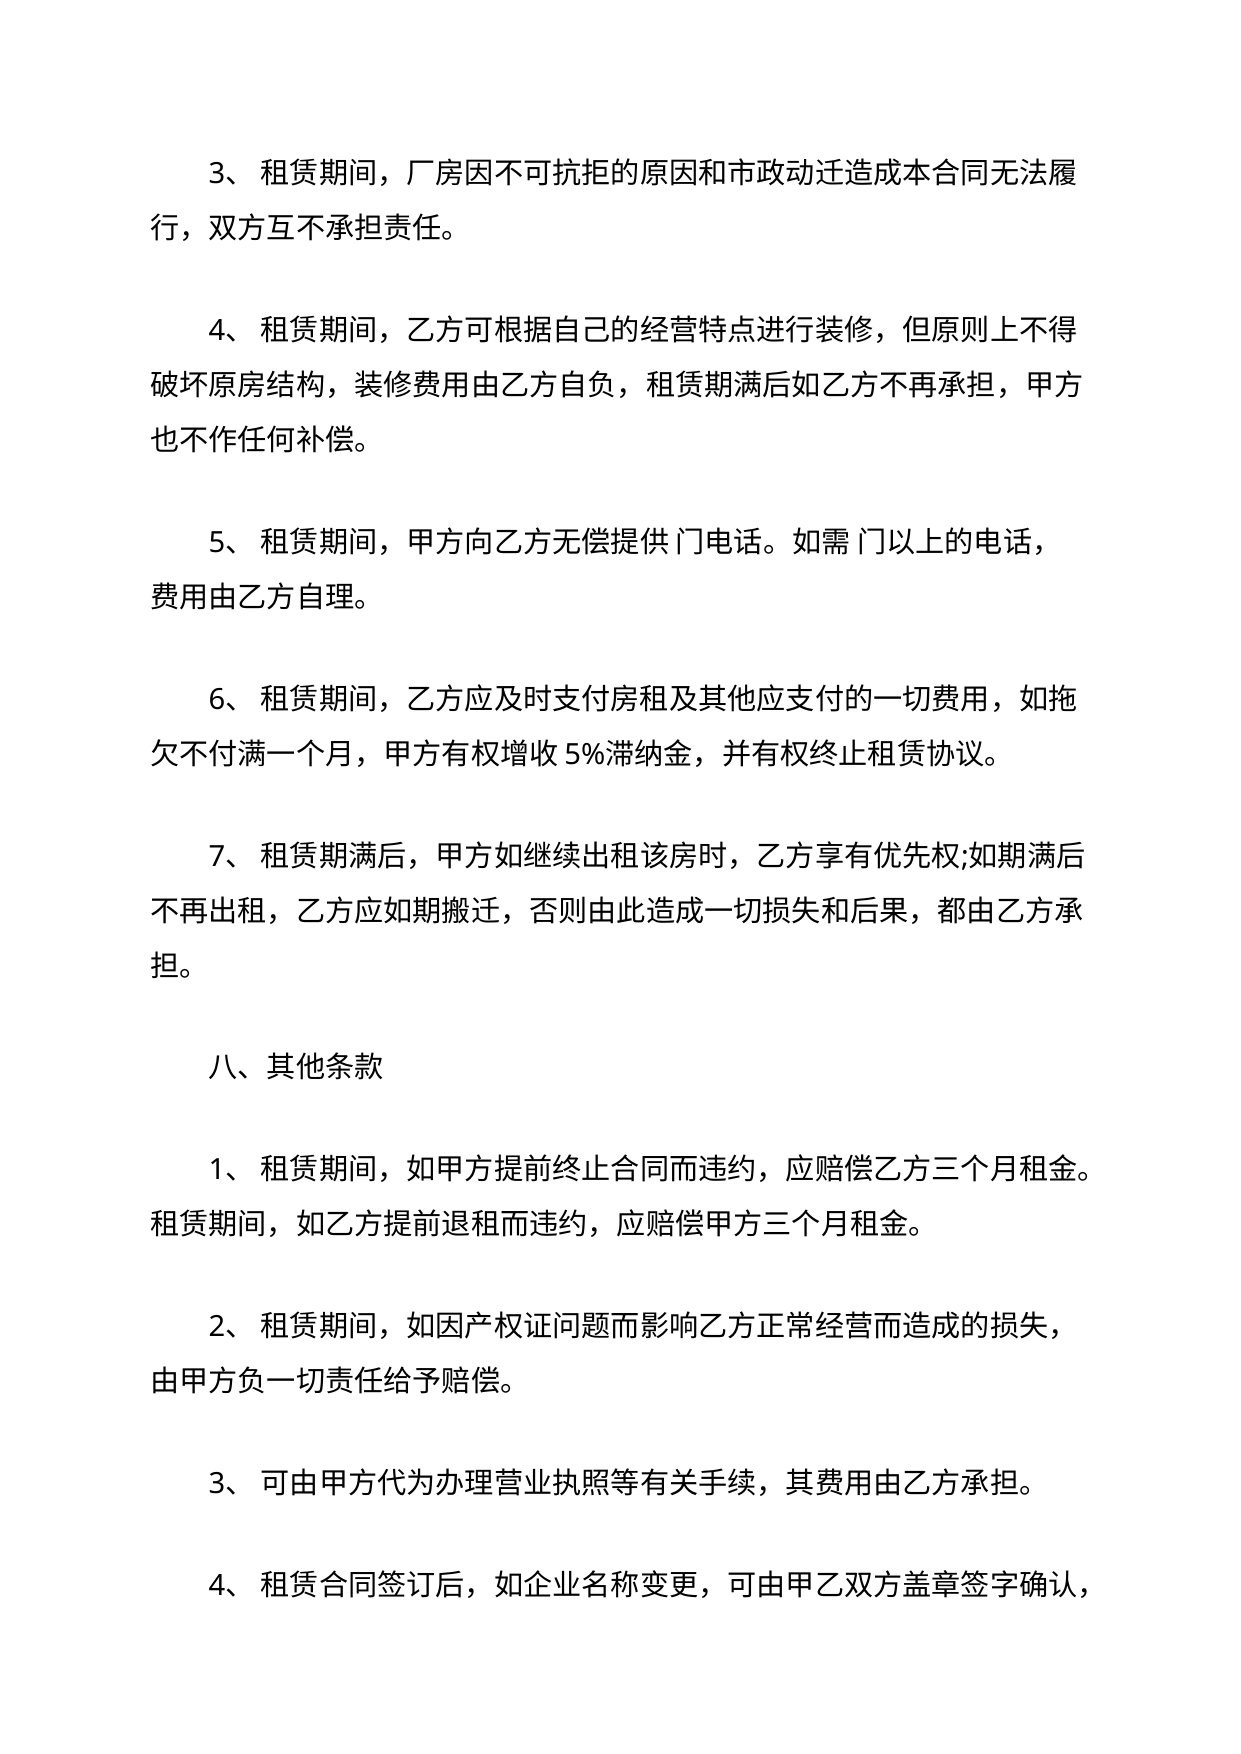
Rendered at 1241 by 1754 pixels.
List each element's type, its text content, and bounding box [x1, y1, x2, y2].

text 5、 租赁期间，甲方向乙方无偿提供 门电话。如需 门以上的电话，费用由乙方自理。 [150, 518, 1090, 616]
text 八、其他条款 [150, 1044, 1090, 1086]
text 7、 租赁期满后，甲方如继续出租该房时，乙方享有优先权;如期满后不再出租，乙方应如期搬迁，否则由此造成一切损失和后果，都由乙方承担。 [150, 832, 1090, 984]
text 2、 租赁期间，如因产权证问题而影响乙方正常经营而造成的损失，由甲方负一切责任给予赔偿。 [150, 1302, 1090, 1400]
text 6、 租赁期间，乙方应及时支付房租及其他应支付的一切费用，如拖欠不付满一个月，甲方有权增收5%滞纳金，并有权终止租赁协议。 [150, 675, 1090, 773]
text 3、 可由甲方代为办理营业执照等有关手续，其费用由乙方承担。 [150, 1459, 1090, 1502]
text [150, 1561, 1090, 1603]
text 4、 租赁期间，乙方可根据自己的经营特点进行装修，但原则上不得破坏原房结构，装修费用由乙方自负，租赁期满后如乙方不再承担，甲方也不作任何补偿。 [150, 307, 1090, 459]
text 1、 租赁期间，如甲方提前终止合同而违约，应赔偿乙方三个月租金。租赁期间，如乙方提前退租而违约，应赔偿甲方三个月租金。 [150, 1146, 1090, 1243]
text 3、 租赁期间，厂房因不可抗拒的原因和市政动迁造成本合同无法履行，双方互不承担责任。 [150, 150, 1090, 247]
